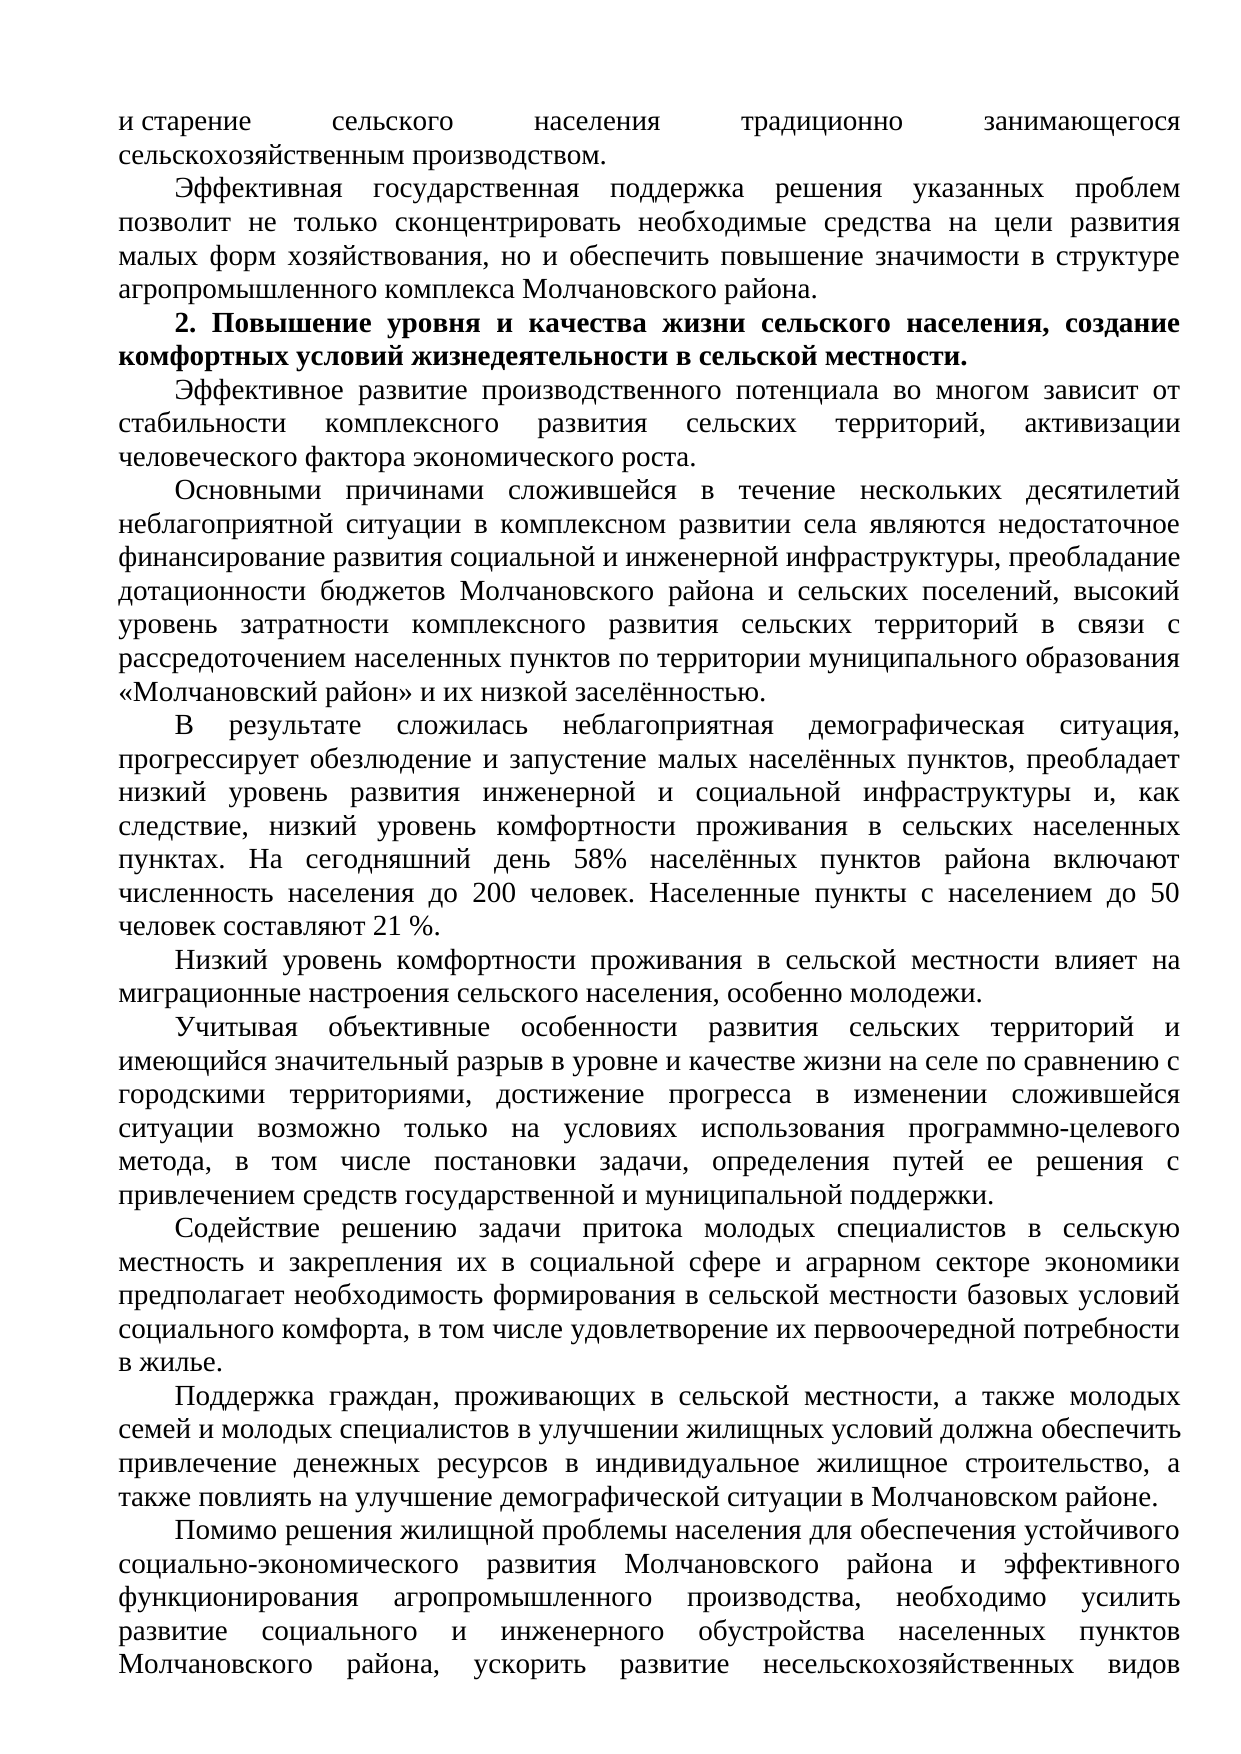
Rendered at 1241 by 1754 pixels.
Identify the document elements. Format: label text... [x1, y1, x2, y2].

text Эффективное развитие производственного потенциала во многом зависит от стабильности комплексного развития сельских территорий, активизации человеческого фактора экономического роста. [118, 372, 1181, 472]
text Основными причинами сложившейся в течение нескольких десятилетий неблагоприятной ситуации в комплексном развитии села являются недостаточное финансирование развития социальной и инженерной инфраструктуры, преобладание дотационности бюджетов Молчановского района и сельских поселений, высокий уровень затратности комплексного развития сельских территорий в связи с рассредоточением населенных пунктов по территории муниципального образования «Молчановский район» и их низкой заселённостью. [118, 472, 1181, 707]
text 2. Повышение уровня и качества жизни сельского населения, создание комфортных условий жизнедеятельности в сельской местности. [118, 305, 1181, 372]
text В результате сложилась неблагоприятная демографическая ситуация, прогрессирует обезлюдение и запустение малых населённых пунктов, преобладает низкий уровень развития инженерной и социальной инфраструктуры и, как следствие, низкий уровень комфортности проживания в сельских населенных пунктах. На сегодняшний день 58% населённых пунктов района включают численность населения до 200 человек. Населенные пункты с населением до 50 человек составляют 21 %. [118, 707, 1181, 942]
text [118, 1512, 1181, 1680]
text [118, 103, 1181, 171]
text Учитывая объективные особенности развития сельских территорий и имеющийся значительный разрыв в уровне и качестве жизни на селе по сравнению с городскими территориями, достижение прогресса в изменении сложившейся ситуации возможно только на условиях использования программно-целевого метода, в том числе постановки задачи, определения путей ее решения с привлечением средств государственной и муниципальной поддержки. [118, 1009, 1181, 1210]
text Низкий уровень комфортности проживания в сельской местности влияет на миграционные настроения сельского населения, особенно молодежи. [118, 942, 1181, 1009]
text Поддержка граждан, проживающих в сельской местности, а также молодых семей и молодых специалистов в улучшении жилищных условий должна обеспечить привлечение денежных ресурсов в индивидуальное жилищное строительство, а также повлиять на улучшение демографической ситуации в Молчановском районе. [118, 1378, 1181, 1512]
text Содействие решению задачи притока молодых специалистов в сельскую местность и закрепления их в социальной сфере и аграрном секторе экономики предполагает необходимость формирования в сельской местности базовых условий социального комфорта, в том числе удовлетворение их первоочередной потребности в жилье. [118, 1210, 1181, 1378]
text Эффективная государственная поддержка решения указанных проблем позволит не только сконцентрировать необходимые средства на цели развития малых форм хозяйствования, но и обеспечить повышение значимости в структуре агропромышленного комплекса Молчановского района. [118, 171, 1181, 305]
